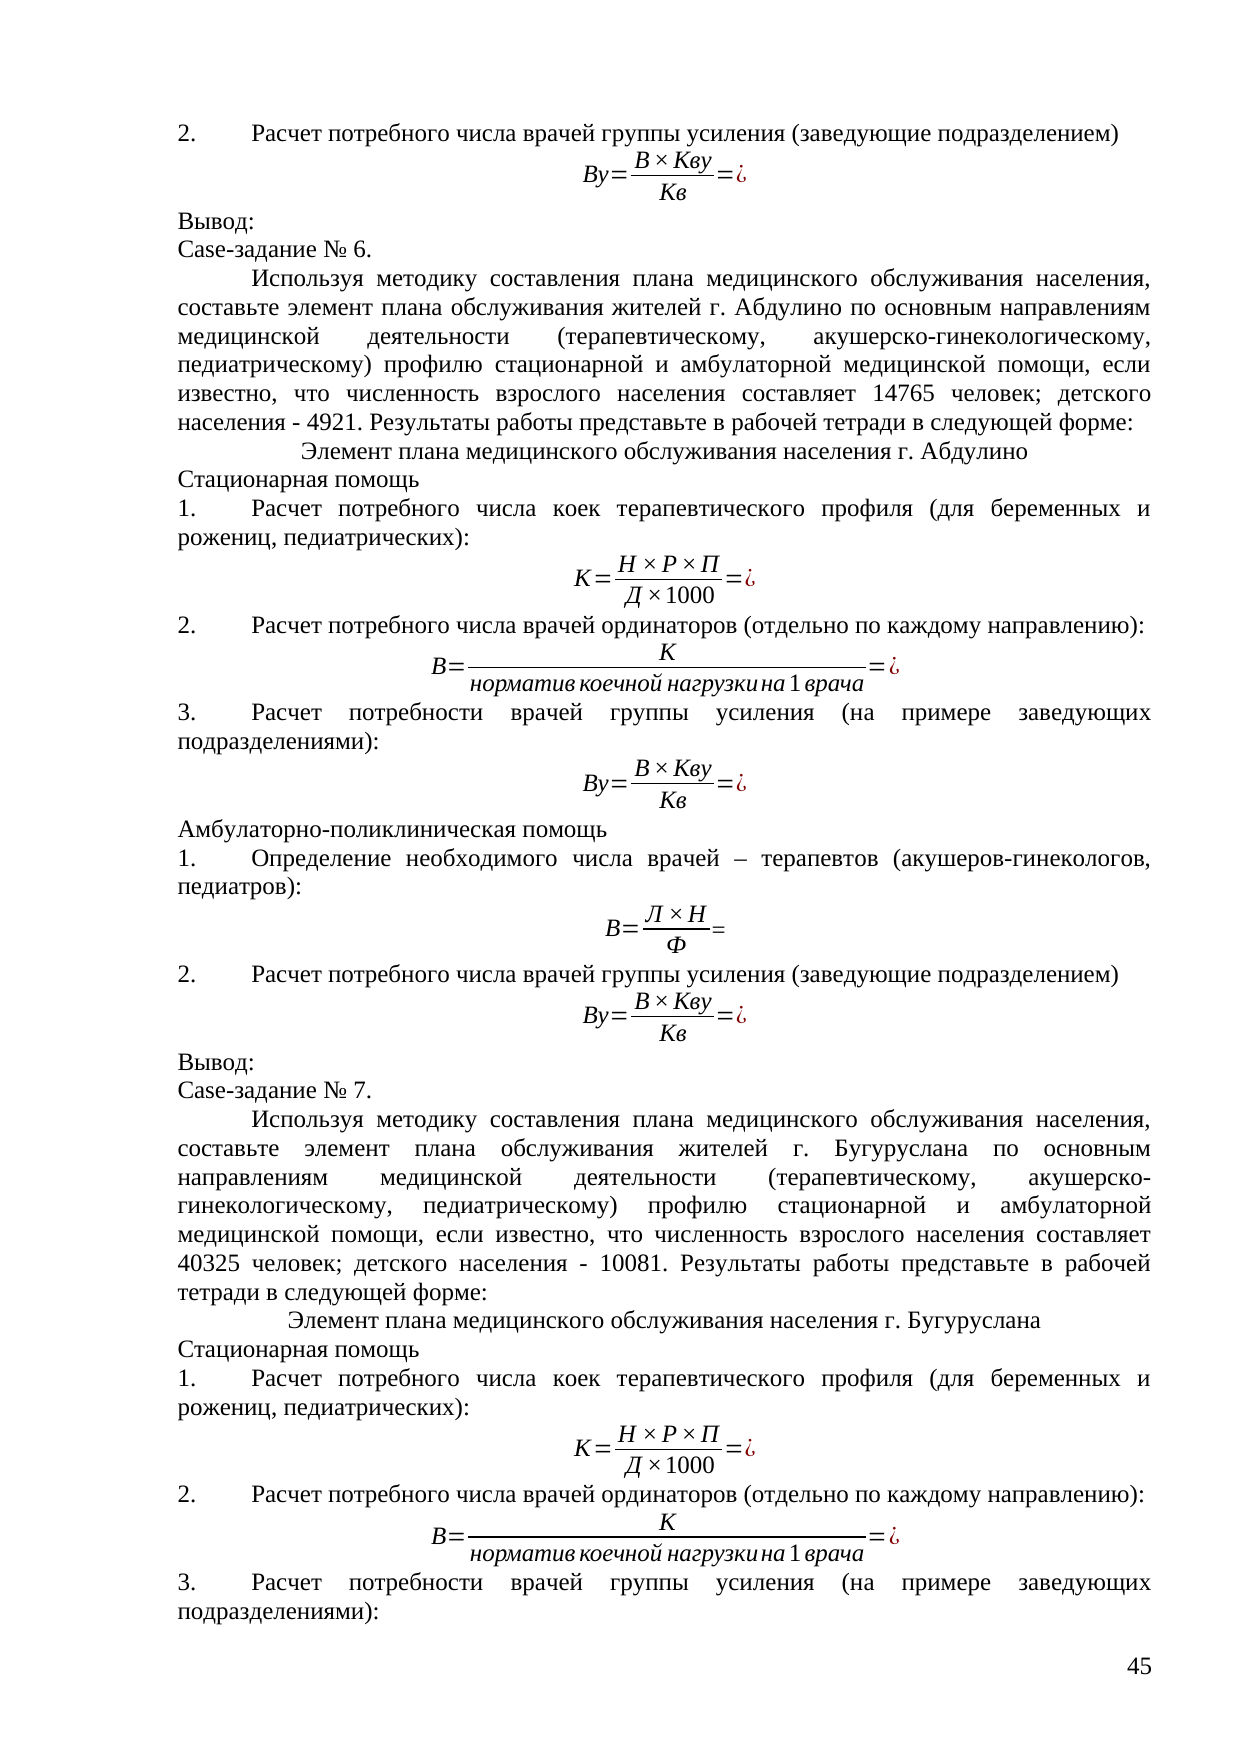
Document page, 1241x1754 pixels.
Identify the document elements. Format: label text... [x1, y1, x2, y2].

text Элемент плана медицинского обслуживания населения г. Абдулино [177, 436, 1152, 464]
list Расчет потребного числа коек терапевтического профиля (для беременных и рожениц, педиатрических): [177, 493, 1152, 551]
list Расчет потребности врачей группы усиления (на примере заведующих подразделениями): [177, 697, 1152, 755]
text Case-задание № 7. [177, 1076, 1152, 1104]
text Используя методику составления плана медицинского обслуживания населения, составьте элемент плана обслуживания жителей г. Бугуруслана по основным направлениям медицинской деятельности (терапевтическому, акушерско-гинекологическому, педиатрическому) профилю стационарной и амбулаторной медицинской помощи, если известно, что численность взрослого населения составляет 40325 человек; детского населения - 10081. Результаты работы представьте в рабочей тетради в следующей форме: [177, 1104, 1152, 1306]
text = [177, 900, 1152, 959]
text Стационарная помощь [177, 464, 1152, 493]
text Case-задание № 6. [177, 234, 1152, 263]
text Элемент плана медицинского обслуживания населения г. Бугуруслана [177, 1306, 1152, 1334]
text Амбулаторно-поликлиническая помощь [177, 814, 1152, 843]
list Расчет потребного числа врачей группы усиления (заведующие подразделением) [177, 959, 1152, 988]
text Стационарная помощь [177, 1334, 1152, 1363]
list Расчет потребного числа врачей группы усиления (заведующие подразделением) [177, 118, 1152, 147]
text Вывод: [177, 206, 1152, 234]
list Расчет потребного числа коек терапевтического профиля (для беременных и рожениц, педиатрических): [177, 1363, 1152, 1421]
list Расчет потребного числа врачей ординаторов (отдельно по каждому направлению): [177, 1479, 1152, 1508]
text Используя методику составления плана медицинского обслуживания населения, составьте элемент плана обслуживания жителей г. Абдулино по основным направлениям медицинской деятельности (терапевтическому, акушерско-гинекологическому, педиатрическому) профилю стационарной и амбулаторной медицинской помощи, если известно, что численность взрослого населения составляет 14765 человек; детского населения - 4921. Результаты работы представьте в рабочей тетради в следующей форме: [177, 263, 1152, 436]
list Расчет потребного числа врачей ординаторов (отдельно по каждому направлению): [177, 610, 1152, 638]
list Определение необходимого числа врачей – терапевтов (акушеров-гинекологов, педиатров): [177, 843, 1152, 900]
text Вывод: [177, 1047, 1152, 1076]
list Расчет потребности врачей группы усиления (на примере заведующих подразделениями): [177, 1567, 1152, 1625]
